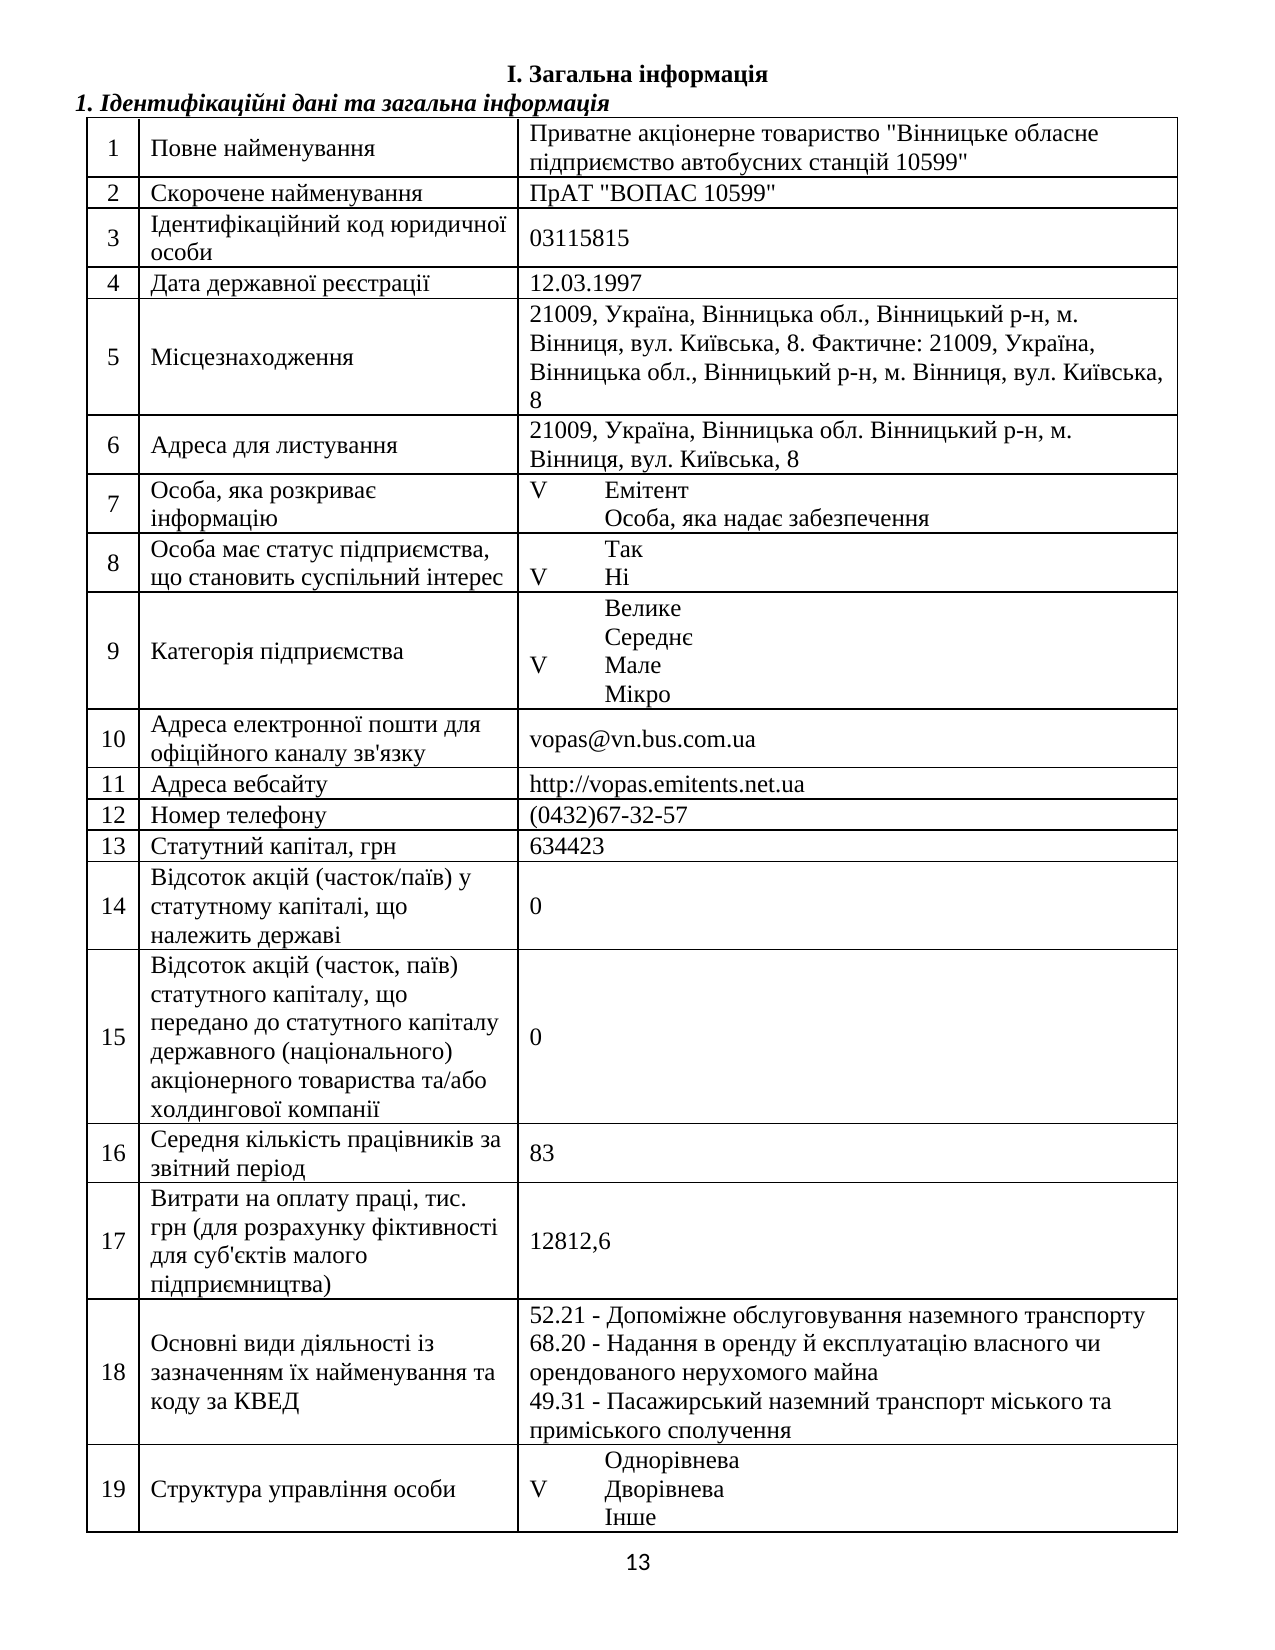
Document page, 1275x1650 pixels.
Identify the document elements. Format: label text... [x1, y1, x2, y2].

table_cell 03115815 [519, 209, 1177, 266]
table_cell 9 [88, 593, 138, 708]
table_cell 83 [519, 1124, 1177, 1182]
table_header 1 [88, 118, 139, 176]
table_header Повне найменування [140, 118, 518, 176]
table_cell Скорочене найменування [140, 178, 517, 207]
table_cell Структура управління особи [140, 1445, 517, 1531]
table_cell Статутний капітал, грн [140, 831, 517, 861]
table_cell 52.21 - Допомiжне обслуговування наземного транспорту 68.20 - Надання в оренду й експлуатацiю власного чи орендованого нерухомого майна 49.31 - Пасажирський наземний транспорт мiського та примiського сполучення [519, 1300, 1177, 1443]
table_cell 16 [88, 1124, 138, 1182]
table_cell 4 [88, 268, 138, 297]
table_cell 21009, Україна, Вінницька обл., Вiнницький р-н, м. Вiнниця, вул. Київська, 8. Фактичне: 21009, Україна, Вінницька обл., Вiнницький р-н, м. Вiнниця, вул. Київська, 8 [519, 299, 1177, 414]
table_cell 0 [519, 862, 1177, 948]
table_cell 12.03.1997 [519, 268, 1177, 297]
text I. Загальна інформація [75, 59, 1200, 88]
table_cell 18 [88, 1300, 138, 1443]
table_cell Основні види діяльності із зазначенням їх найменування та коду за КВЕД [140, 1300, 517, 1443]
table_cell 6 [88, 416, 138, 473]
table_cell Витрати на оплату праці, тис. грн (для розрахунку фіктивності для суб'єктів малого підприємництва) [140, 1183, 517, 1298]
table_cell (0432)67-32-57 [519, 800, 1177, 829]
table_cell vopas@vn.bus.com.ua [519, 710, 1177, 767]
table_cell 17 [88, 1183, 138, 1298]
table_cell Відсоток акцій (часток, паїв) статутного капіталу, що передано до статутного капіталу державного (національного) акціонерного товариства та/або холдингової компанії [140, 950, 517, 1122]
text 1. Ідентифікаційні дані та загальна інформація [75, 88, 1200, 117]
table_header Приватне акцiонерне товариство "Вiнницьке обласне пiдприємство автобусних станцiй 10599" [519, 118, 1177, 176]
table_cell Так V Ні [519, 534, 1177, 591]
table_cell V Емітент Особа, яка надає забезпечення [519, 475, 1177, 532]
table_cell 11 [88, 768, 138, 798]
table_cell Адреса вебсайту [140, 768, 517, 798]
table_cell Особа, яка розкриває інформацію [140, 475, 517, 532]
table_cell 12812,6 [519, 1183, 1177, 1298]
table_cell 21009, Україна, Вiнницька обл. Вiнницький р-н, м. Вiнниця, вул. Київська, 8 [519, 416, 1177, 473]
table_cell Відсоток акцій (часток/паїв) у статутному капіталі, що належить державі [140, 862, 517, 948]
table_cell Адреса для листування [140, 416, 517, 473]
table_cell 0 [519, 950, 1177, 1122]
table_cell 14 [88, 862, 138, 948]
table_cell Адреса електронної пошти для офіційного каналу зв'язку [140, 710, 517, 767]
table_cell 7 [88, 475, 138, 532]
table_cell Номер телефону [140, 800, 517, 829]
table_cell Особа має статус підприємства, що становить суспільний інтерес [140, 534, 517, 591]
table_cell Однорівнева V Дворівнева Інше [519, 1445, 1177, 1531]
table_cell Категорія підприємства [140, 593, 517, 708]
table_cell 2 [88, 178, 138, 207]
table_cell ПрАТ "ВОПАС 10599" [519, 178, 1177, 207]
table_cell 634423 [519, 831, 1177, 861]
table_cell Місцезнаходження [140, 299, 517, 414]
table_cell 13 [88, 831, 138, 861]
table_cell Велике Середнє V Мале Мікро [519, 593, 1177, 708]
table_cell 3 [88, 209, 138, 266]
table_cell Середня кількість працівників за звітний період [140, 1124, 517, 1182]
table_cell 15 [88, 950, 138, 1122]
table_cell 12 [88, 800, 138, 829]
table_cell Ідентифікаційний код юридичної особи [140, 209, 517, 266]
table_cell Дата державної реєстрації [140, 268, 517, 297]
table_cell 19 [88, 1445, 138, 1531]
table_cell 8 [88, 534, 138, 591]
table_cell 10 [88, 710, 138, 767]
table_cell http://vopas.emitents.net.ua [519, 768, 1177, 798]
table_cell 5 [88, 299, 138, 414]
